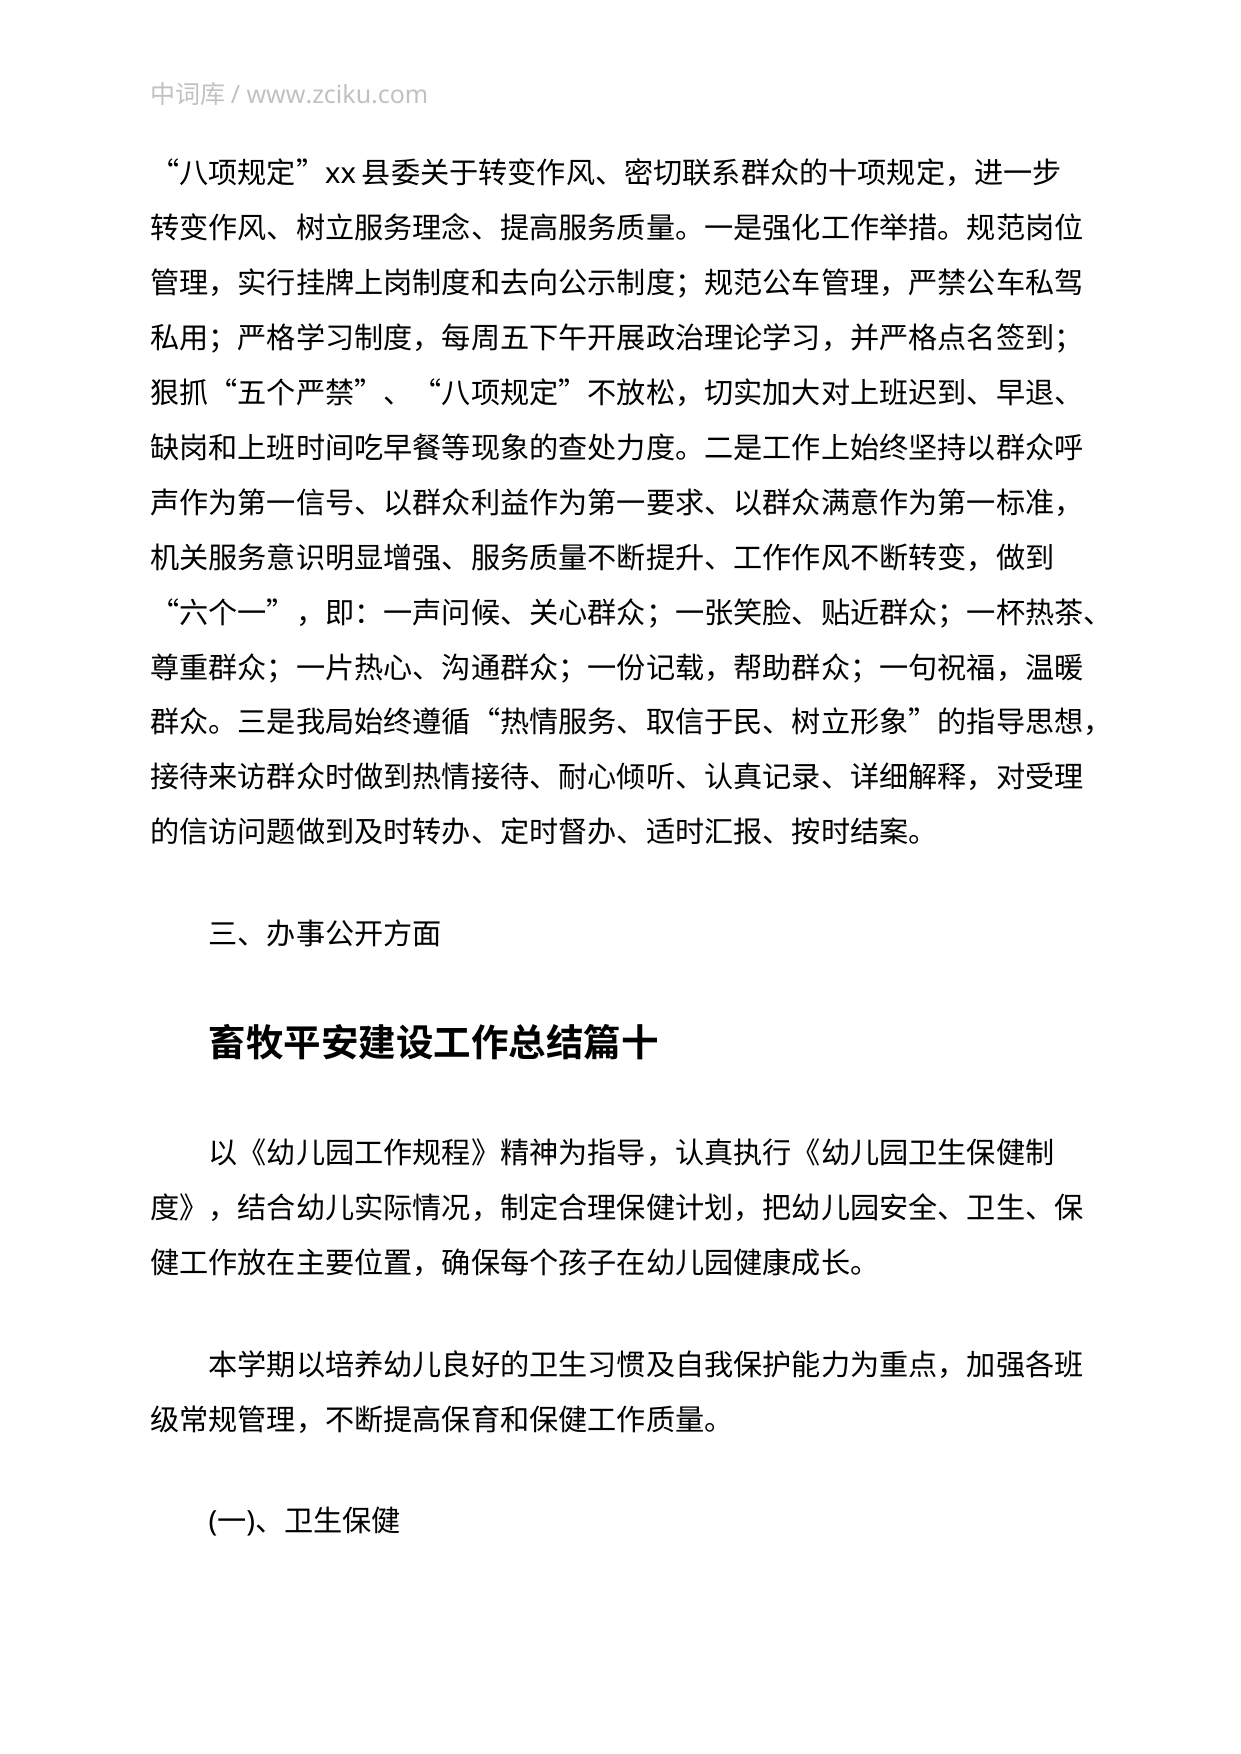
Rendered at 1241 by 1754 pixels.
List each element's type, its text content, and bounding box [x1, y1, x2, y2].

text 畜牧平安建设工作总结篇十 [150, 1012, 1090, 1067]
text 三、办事公开方面 [150, 911, 1090, 953]
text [150, 150, 1090, 851]
text (一)、卫生保健 [150, 1498, 1090, 1540]
text 以《幼儿园工作规程》精神为指导，认真执行《幼儿园卫生保健制度》，结合幼儿实际情况，制定合理保健计划，把幼儿园安全、卫生、保健工作放在主要位置，确保每个孩子在幼儿园健康成长。 [150, 1130, 1090, 1282]
text 本学期以培养幼儿良好的卫生习惯及自我保护能力为重点，加强各班级常规管理，不断提高保育和保健工作质量。 [150, 1341, 1090, 1438]
